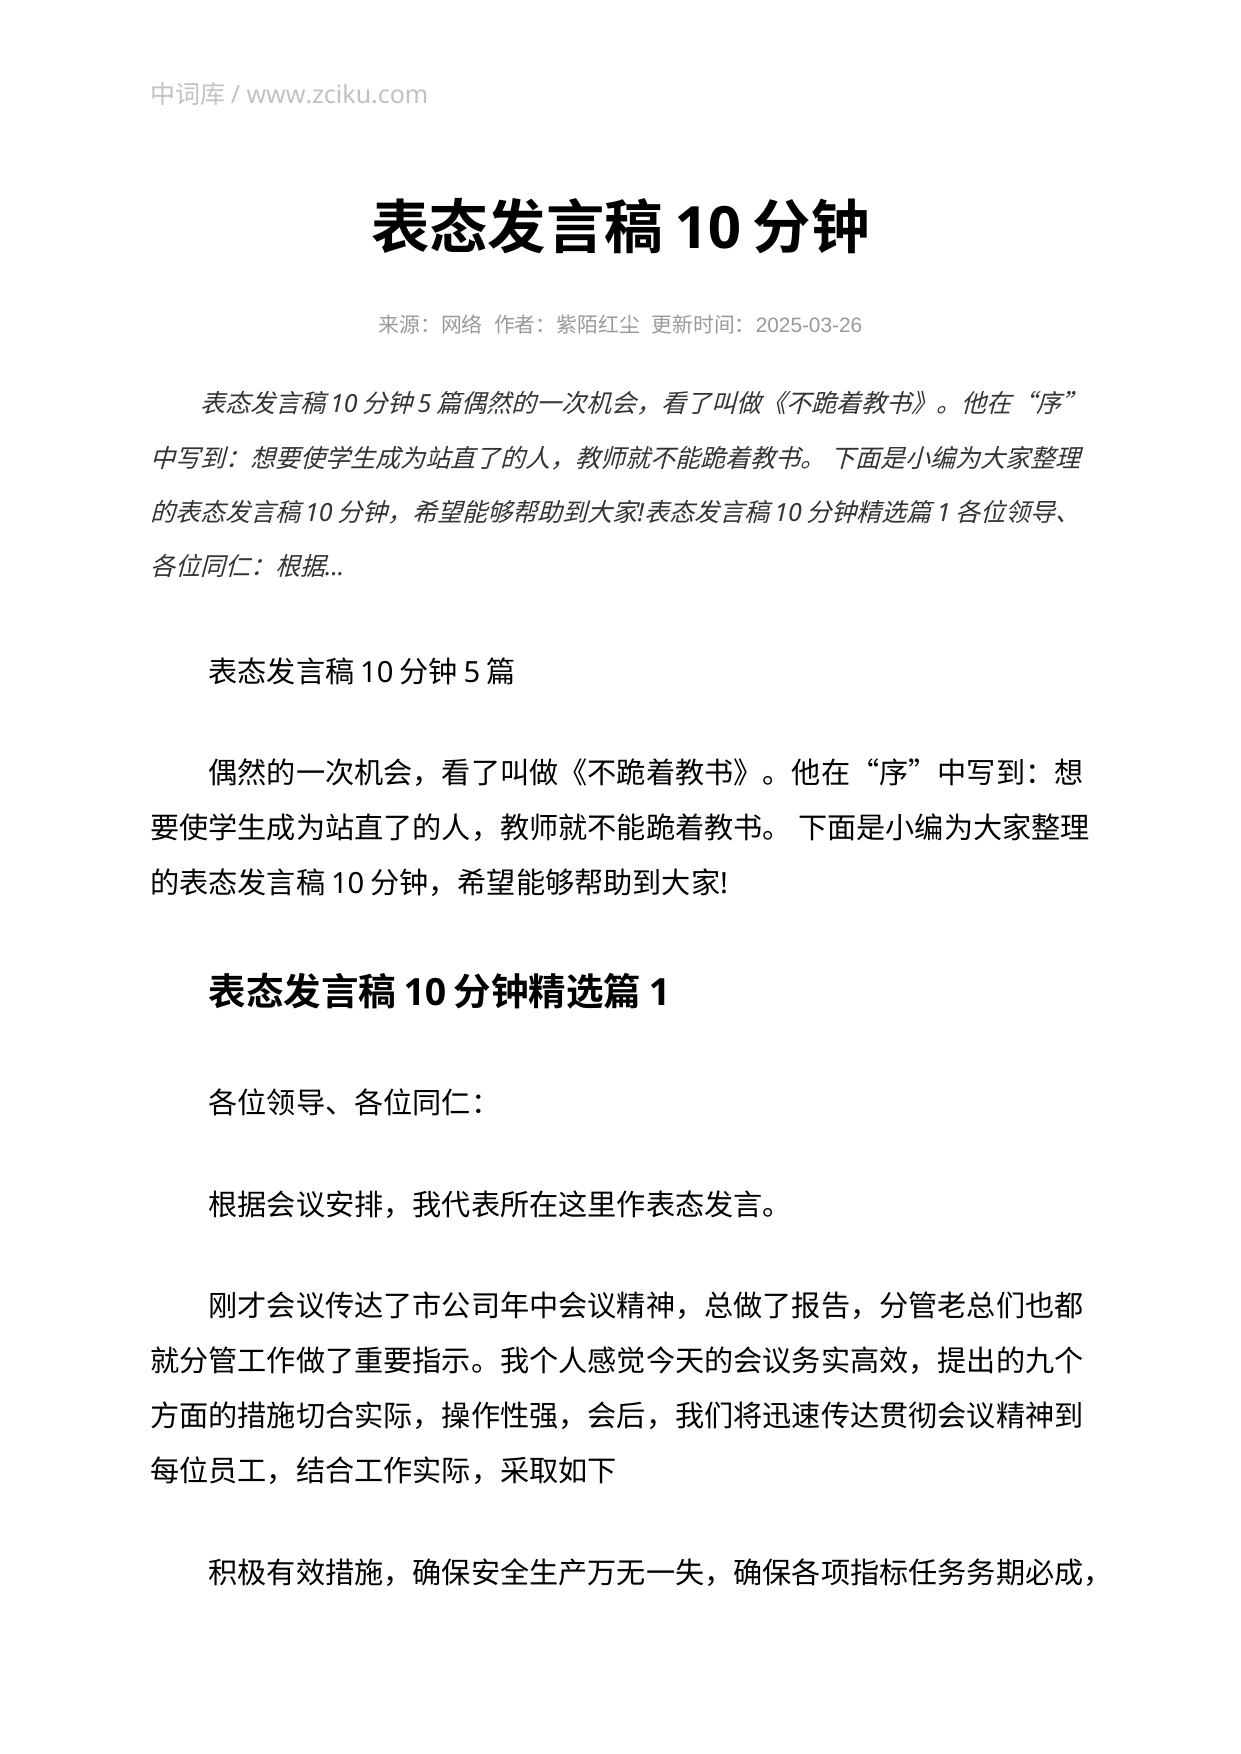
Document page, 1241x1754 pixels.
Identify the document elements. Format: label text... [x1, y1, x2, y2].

text 刚才会议传达了市公司年中会议精神，总做了报告，分管老总们也都就分管工作做了重要指示。我个人感觉今天的会议务实高效，提出的九个方面的措施切合实际，操作性强，会后，我们将迅速传达贯彻会议精神到每位员工，结合工作实际，采取如下 [150, 1283, 1090, 1490]
text 偶然的一次机会，看了叫做《不跪着教书》。他在“序”中写到：想要使学生成为站直了的人，教师就不能跪着教书。 下面是小编为大家整理的表态发言稿10分钟，希望能够帮助到大家! [150, 750, 1090, 902]
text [150, 1549, 1090, 1592]
text 表态发言稿10分钟5篇偶然的一次机会，看了叫做《不跪着教书》。他在“序”中写到：想要使学生成为站直了的人，教师就不能跪着教书。 下面是小编为大家整理的表态发言稿10分钟，希望能够帮助到大家!表态发言稿10分钟精选篇1各位领导、各位同仁：根据... [150, 384, 1090, 583]
text 表态发言稿10分钟5篇 [150, 648, 1090, 691]
text 各位领导、各位同仁： [150, 1079, 1090, 1122]
text 根据会议安排，我代表所在这里作表态发言。 [150, 1181, 1090, 1223]
subtitle 表态发言稿10分钟 [150, 181, 1090, 266]
text 来源：网络 作者：紫陌红尘 更新时间：2025-03-26 [150, 313, 1090, 337]
text 表态发言稿10分钟精选篇1 [150, 962, 1090, 1016]
